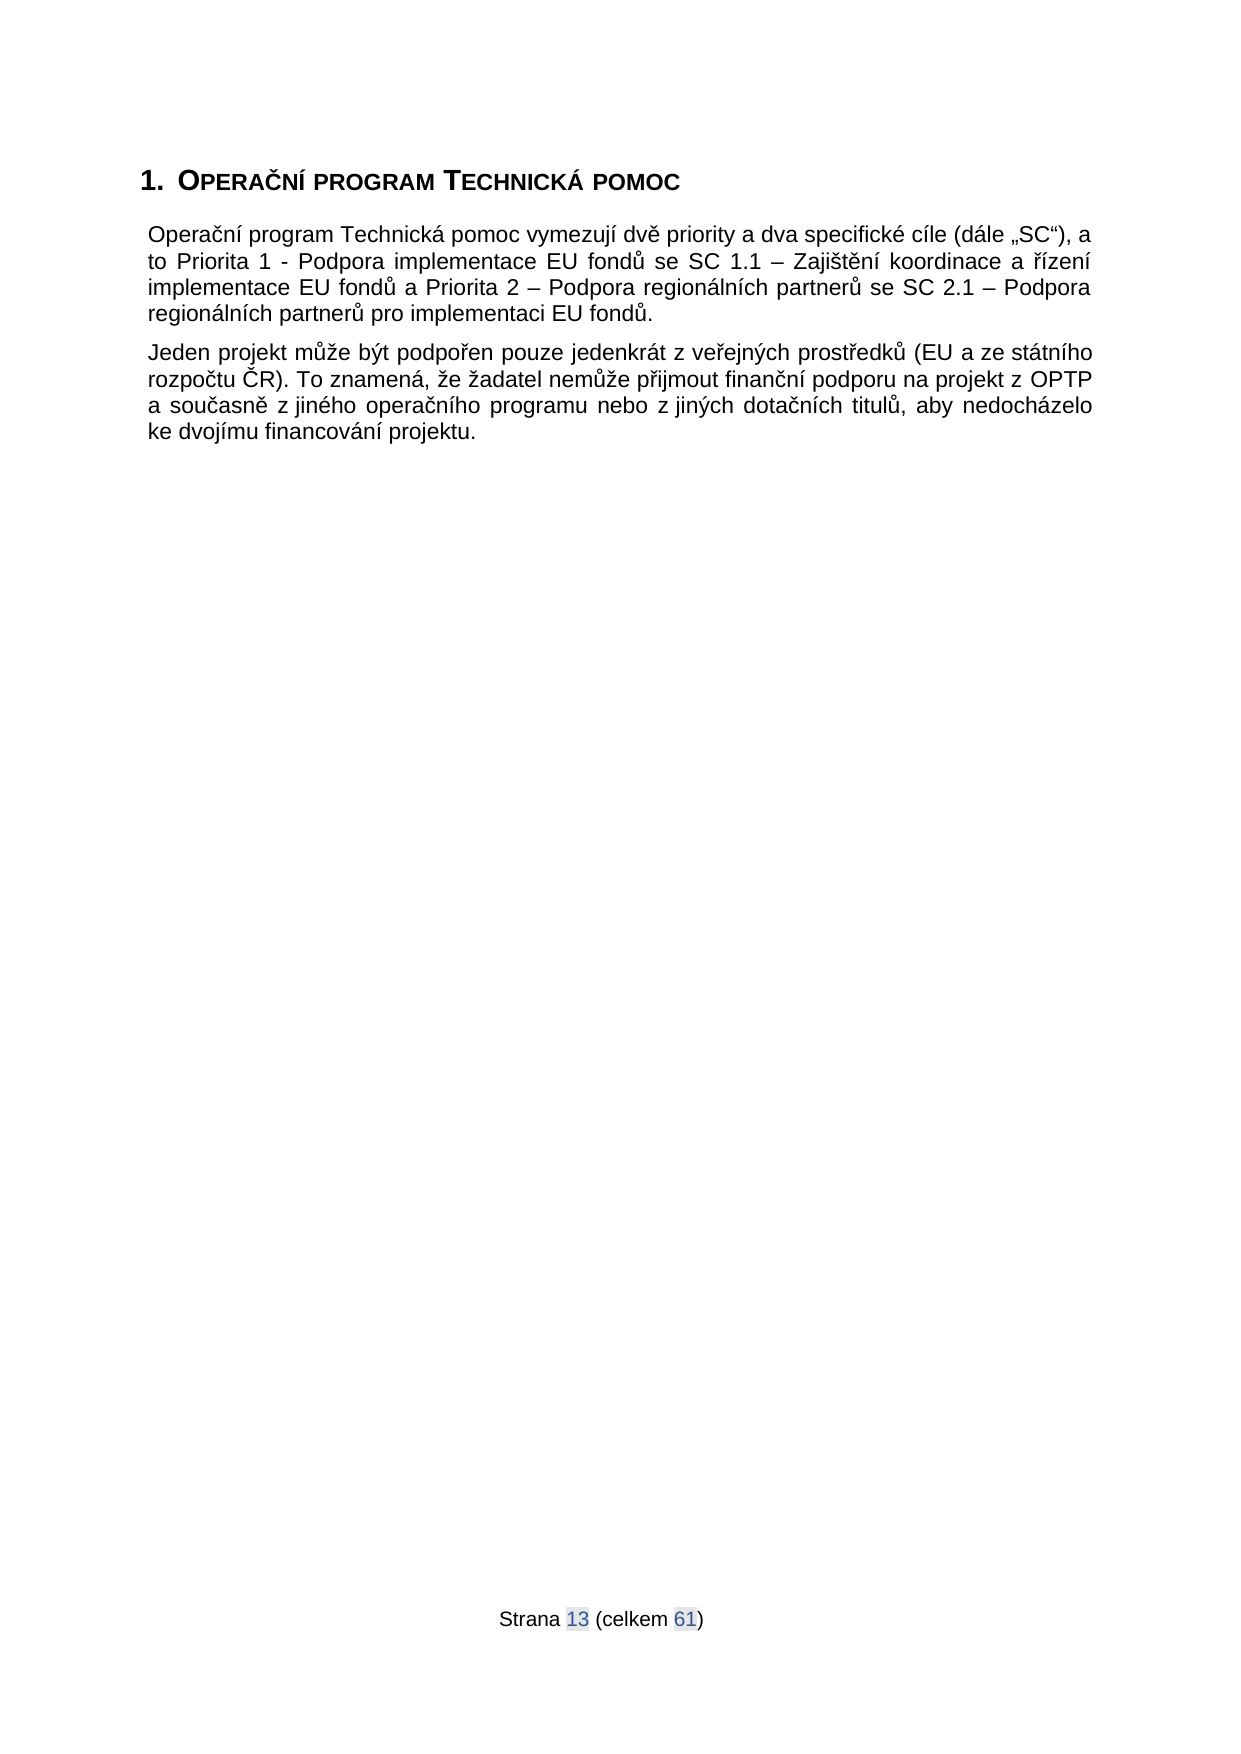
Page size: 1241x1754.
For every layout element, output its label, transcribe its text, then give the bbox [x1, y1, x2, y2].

text Jeden projekt může být podpořen pouze jedenkrát z veřejných prostředků (EU a ze státního rozpočtu ČR). To znamená, že žadatel nemůže přijmout finanční podporu na projekt z OPTP a současně z jiného operačního programu nebo z jiných dotačních titulů, aby nedocházelo ke dvojímu financování projektu. [148, 339, 1092, 444]
text Operační program Technická pomoc vymezují dvě priority a dva specifické cíle (dále „SC“), a to Priorita 1 - Podpora implementace EU fondů se SC 1.1 – Zajištění koordinace a řízení implementace EU fondů a Priorita 2 – Podpora regionálních partnerů se SC 2.1 – Podpora regionálních partnerů pro implementaci EU fondů. [148, 221, 1092, 327]
subtitle Operační program Technická pomoc [140, 163, 1092, 196]
